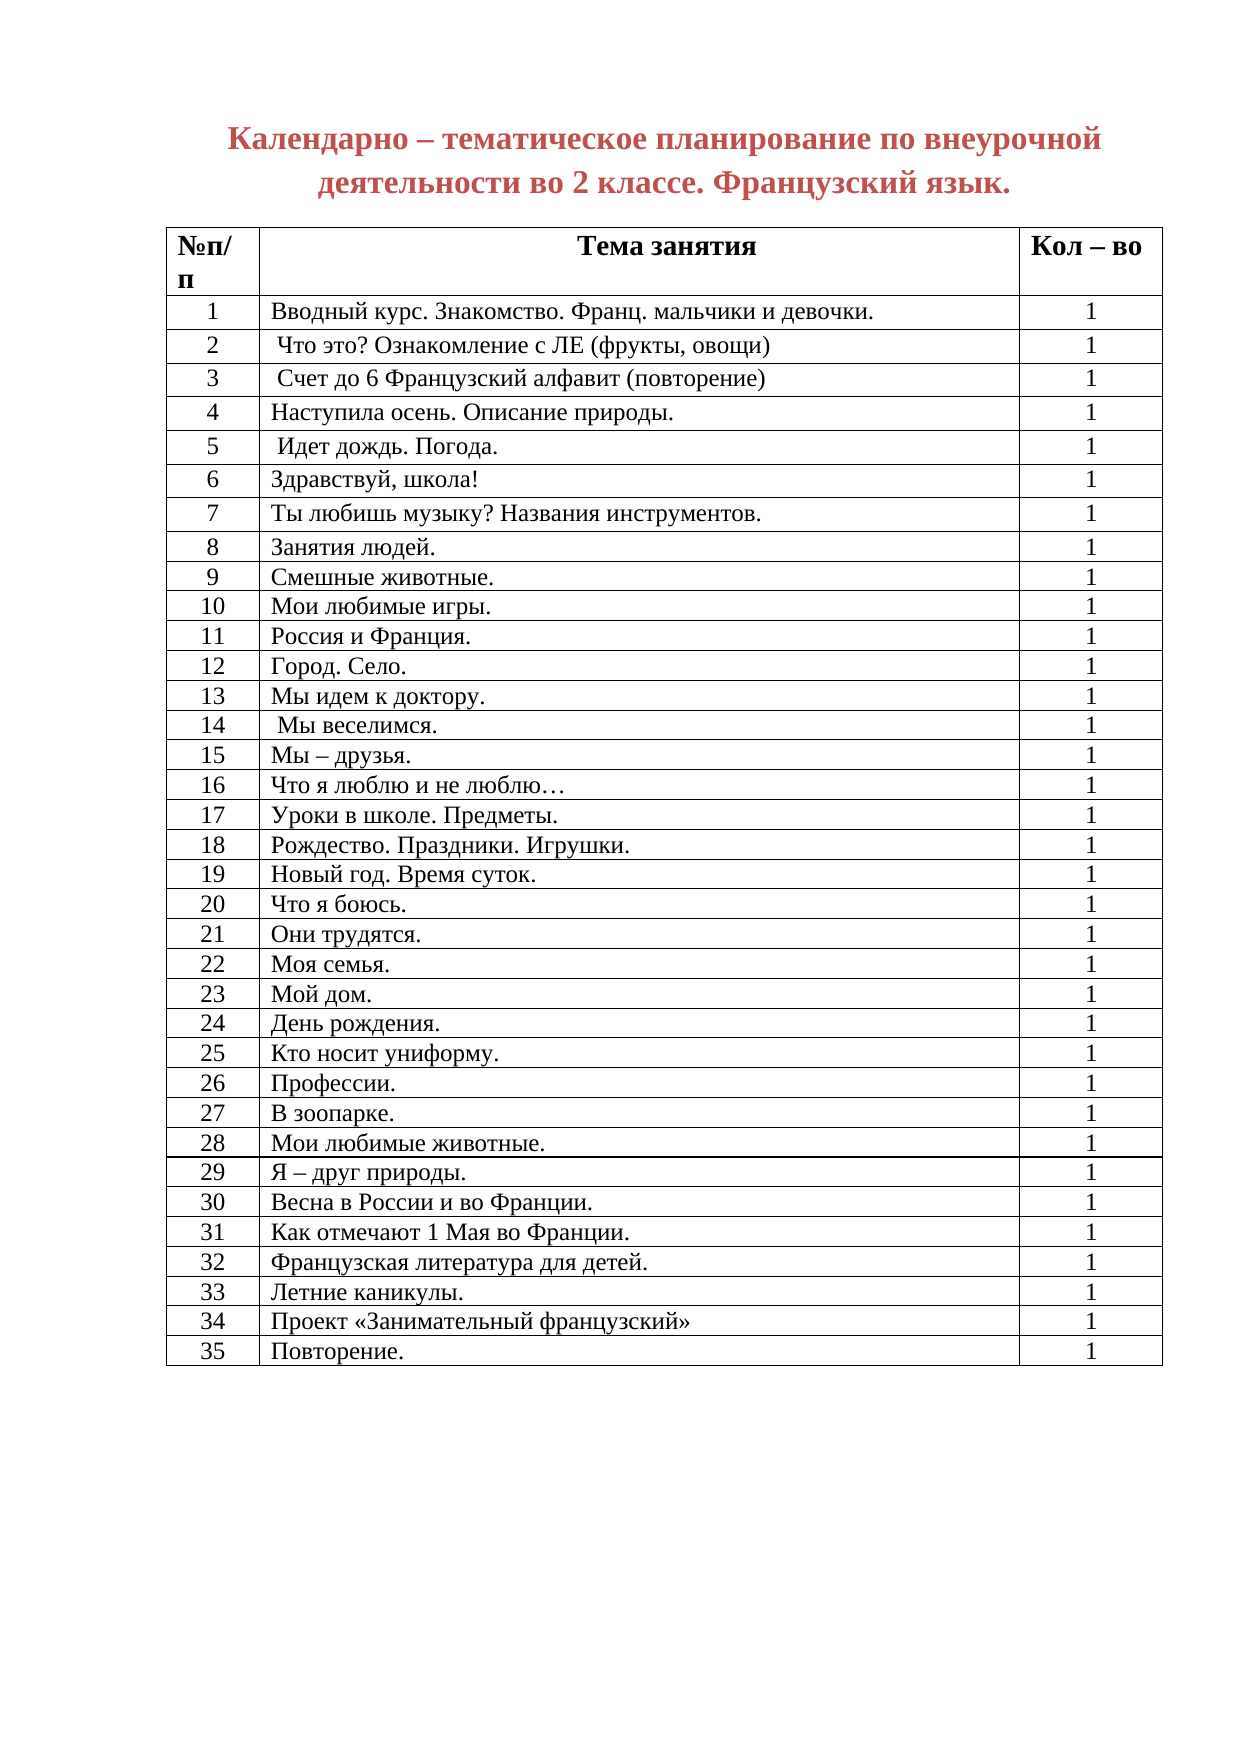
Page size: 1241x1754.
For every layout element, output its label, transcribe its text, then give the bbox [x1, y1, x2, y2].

table_cell Рождество. Праздники. Игрушки. [260, 830, 1019, 858]
table_cell 1 [1020, 949, 1162, 978]
table_cell 1 [1020, 431, 1162, 463]
table_cell Мой дом. [260, 979, 1019, 1007]
table_cell 1 [1020, 1247, 1162, 1276]
table_header Кол – во [1020, 228, 1162, 295]
table_cell Мои любимые животные. [260, 1128, 1019, 1156]
table_cell 1 [1020, 770, 1162, 799]
table_cell 4 [167, 397, 259, 430]
table_cell 1 [1020, 562, 1162, 590]
table_cell 25 [167, 1038, 259, 1067]
table_cell 29 [167, 1158, 259, 1186]
table_cell 1 [167, 296, 259, 329]
table_cell 19 [167, 860, 259, 888]
table_cell 1 [1020, 465, 1162, 497]
table_cell Вводный курс. Знакомство. Франц. мальчики и девочки. [260, 296, 1019, 329]
table_cell Счет до 6 Французский алфавит (повторение) [260, 364, 1019, 396]
table_cell 33 [167, 1277, 259, 1305]
table_cell 1 [1020, 800, 1162, 829]
table_cell 1 [1020, 397, 1162, 430]
table_cell 14 [167, 711, 259, 739]
table_cell 18 [167, 830, 259, 858]
table_cell 22 [167, 949, 259, 978]
table_cell 1 [1020, 1306, 1162, 1335]
table_cell 12 [167, 651, 259, 680]
table_cell 31 [167, 1217, 259, 1246]
table_cell Смешные животные. [260, 562, 1019, 590]
table_cell Они трудятся. [260, 919, 1019, 948]
table_cell Что я люблю и не люблю… [260, 770, 1019, 799]
table_cell 32 [167, 1247, 259, 1276]
table_cell 13 [167, 681, 259, 709]
table_cell 1 [1020, 621, 1162, 650]
table_cell 1 [1020, 919, 1162, 948]
table_cell Россия и Франция. [260, 621, 1019, 650]
table_cell Занятия людей. [260, 532, 1019, 561]
table_cell Что это? Ознакомление с ЛЕ (фрукты, овощи) [260, 330, 1019, 362]
table_cell Что я боюсь. [260, 889, 1019, 918]
table_cell 21 [167, 919, 259, 948]
table_cell 1 [1020, 1217, 1162, 1246]
table_cell 16 [167, 770, 259, 799]
table_cell 1 [1020, 532, 1162, 561]
table_header Тема занятия [260, 228, 1019, 295]
table_cell 20 [167, 889, 259, 918]
table_cell 10 [167, 591, 259, 620]
table_cell 3 [167, 364, 259, 396]
text Календарно – тематическое планирование по внеурочной деятельности во 2 классе. Французский язык. [177, 118, 1152, 201]
table_cell 24 [167, 1009, 259, 1037]
table_cell 8 [167, 532, 259, 561]
table_cell 1 [1020, 1068, 1162, 1097]
table_cell 35 [167, 1336, 259, 1365]
table_cell Кто носит униформу. [260, 1038, 1019, 1067]
table_cell Как отмечают 1 Мая во Франции. [260, 1217, 1019, 1246]
table_cell Мы идем к доктору. [260, 681, 1019, 709]
table_cell 7 [167, 498, 259, 531]
table_cell Весна в России и во Франции. [260, 1187, 1019, 1216]
table_cell 1 [1020, 1038, 1162, 1067]
table_cell Мы веселимся. [260, 711, 1019, 739]
table_cell 34 [167, 1306, 259, 1335]
table_cell 15 [167, 740, 259, 769]
table_cell Французская литература для детей. [260, 1247, 1019, 1276]
table_cell Я – друг природы. [260, 1158, 1019, 1186]
table_cell 1 [1020, 1009, 1162, 1037]
table_cell 30 [167, 1187, 259, 1216]
table_cell Идет дождь. Погода. [260, 431, 1019, 463]
table_cell Город. Село. [260, 651, 1019, 680]
table_cell 1 [1020, 364, 1162, 396]
table_cell 1 [1020, 651, 1162, 680]
table_cell Новый год. Время суток. [260, 860, 1019, 888]
table_cell Мои любимые игры. [260, 591, 1019, 620]
table_cell 1 [1020, 1277, 1162, 1305]
table_cell 6 [167, 465, 259, 497]
table_cell 1 [1020, 1098, 1162, 1127]
table_cell 9 [167, 562, 259, 590]
table_cell 1 [1020, 1128, 1162, 1156]
table_cell Наступила осень. Описание природы. [260, 397, 1019, 430]
table_cell 1 [1020, 591, 1162, 620]
table_cell Повторение. [260, 1336, 1019, 1365]
table_cell Профессии. [260, 1068, 1019, 1097]
table_cell 17 [167, 800, 259, 829]
table_cell 1 [1020, 889, 1162, 918]
table_cell В зоопарке. [260, 1098, 1019, 1127]
table_cell Уроки в школе. Предметы. [260, 800, 1019, 829]
table_header №п/п [167, 228, 259, 295]
table_cell 5 [167, 431, 259, 463]
table_cell 1 [1020, 1187, 1162, 1216]
table_cell 1 [1020, 330, 1162, 362]
table_cell 26 [167, 1068, 259, 1097]
table_cell 23 [167, 979, 259, 1007]
table_cell 1 [1020, 1336, 1162, 1365]
table_cell 1 [1020, 860, 1162, 888]
table_cell День рождения. [260, 1009, 1019, 1037]
table_cell Мы – друзья. [260, 740, 1019, 769]
table_cell 1 [1020, 830, 1162, 858]
table_cell Ты любишь музыку? Названия инструментов. [260, 498, 1019, 531]
table_cell 1 [1020, 979, 1162, 1007]
table_cell 1 [1020, 681, 1162, 709]
table_cell 1 [1020, 740, 1162, 769]
table_cell 1 [1020, 711, 1162, 739]
table_cell 2 [167, 330, 259, 362]
table_cell 1 [1020, 1158, 1162, 1186]
table_cell 1 [1020, 296, 1162, 329]
table_cell Моя семья. [260, 949, 1019, 978]
table_cell Здравствуй, школа! [260, 465, 1019, 497]
table_cell Летние каникулы. [260, 1277, 1019, 1305]
table_cell 27 [167, 1098, 259, 1127]
table_cell 1 [1020, 498, 1162, 531]
table_cell 28 [167, 1128, 259, 1156]
table_cell 11 [167, 621, 259, 650]
table_cell Проект «Занимательный французский» [260, 1306, 1019, 1335]
